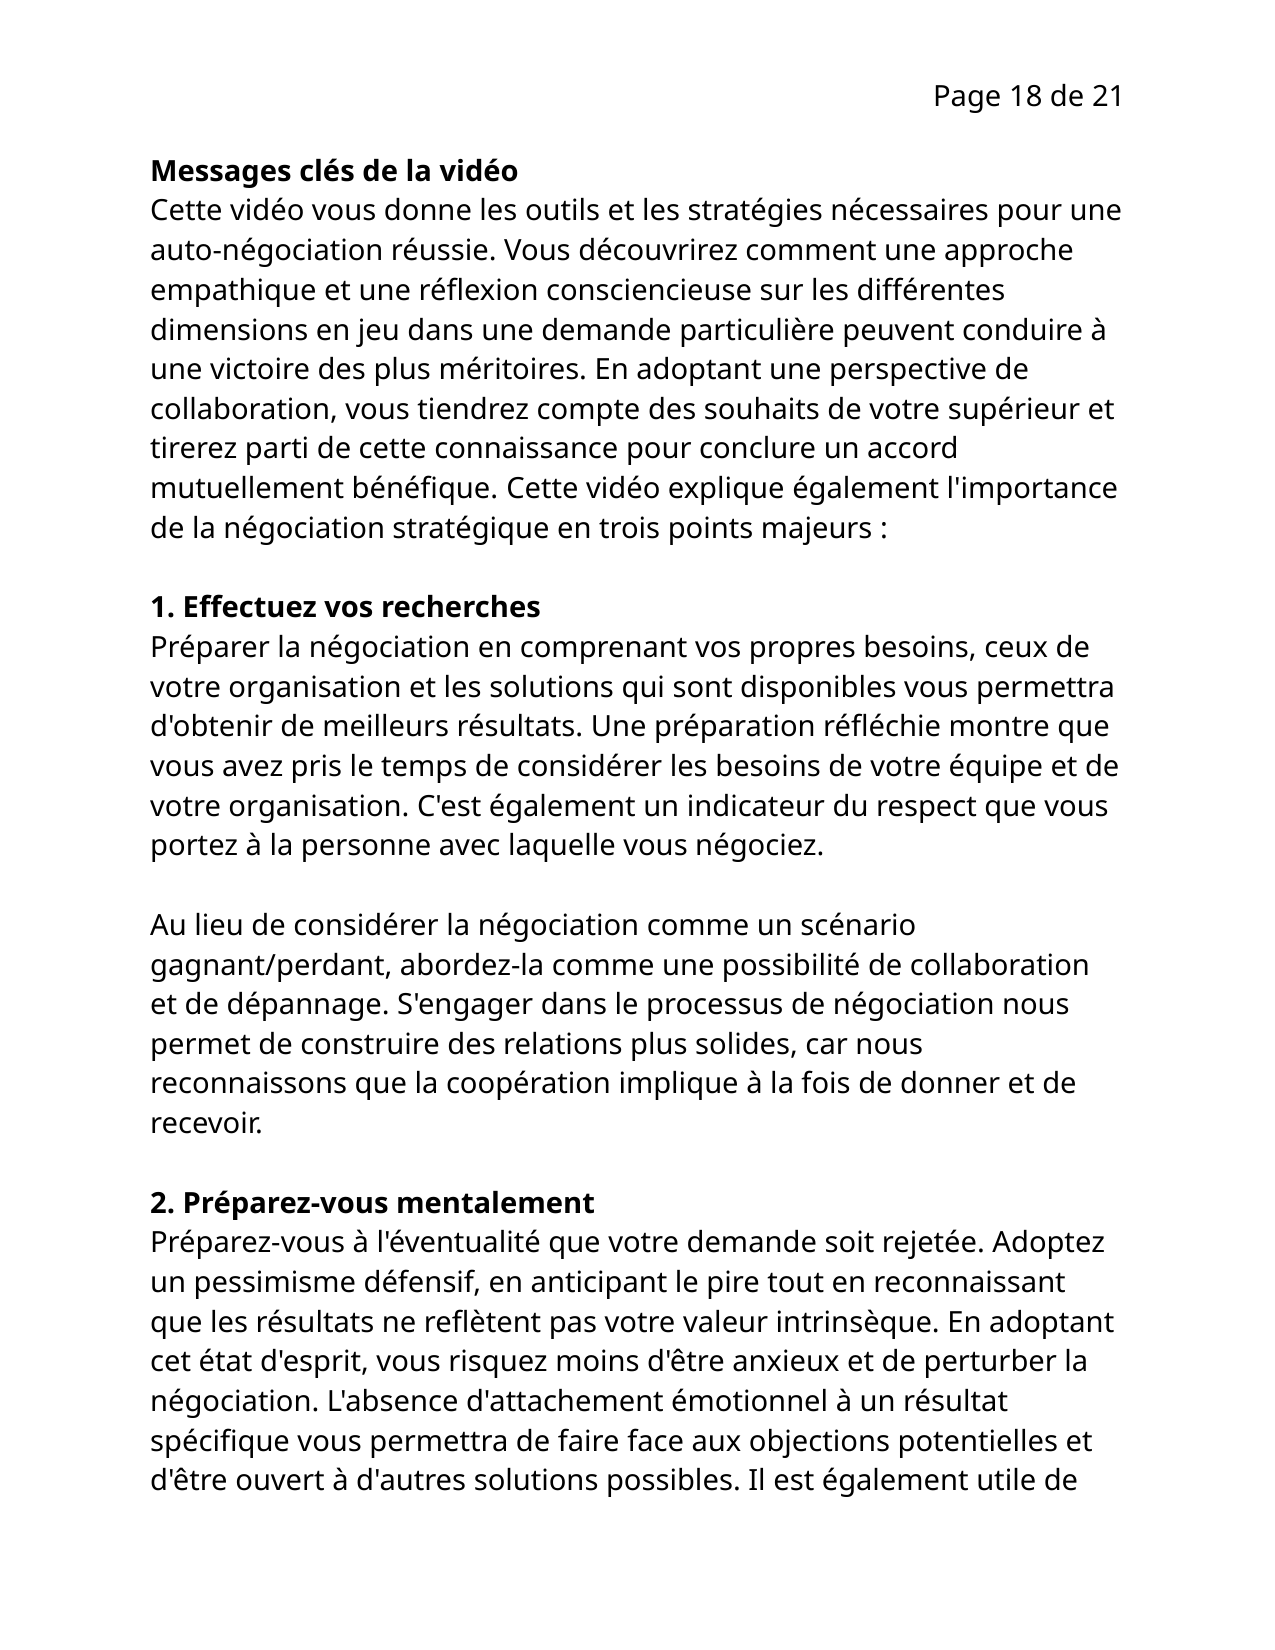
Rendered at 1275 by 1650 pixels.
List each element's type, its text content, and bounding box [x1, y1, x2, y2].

text Préparer la négociation en comprenant vos propres besoins, ceux de votre organisation et les solutions qui sont disponibles vous permettra d'obtenir de meilleurs résultats. Une préparation réfléchie montre que vous avez pris le temps de considérer les besoins de votre équipe et de votre organisation. C'est également un indicateur du respect que vous portez à la personne avec laquelle vous négociez. [150, 626, 1125, 864]
text 1. Effectuez vos recherches [150, 587, 1125, 626]
text Messages clés de la vidéo [150, 150, 1125, 190]
text Cette vidéo vous donne les outils et les stratégies nécessaires pour une auto-négociation réussie. Vous découvrirez comment une approche empathique et une réflexion consciencieuse sur les différentes dimensions en jeu dans une demande particulière peuvent conduire à une victoire des plus méritoires. En adoptant une perspective de collaboration, vous tiendrez compte des souhaits de votre supérieur et tirerez parti de cette connaissance pour conclure un accord mutuellement bénéfique. Cette vidéo explique également l'importance de la négociation stratégique en trois points majeurs : [150, 190, 1125, 547]
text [150, 1222, 1125, 1499]
text Au lieu de considérer la négociation comme un scénario gagnant/perdant, abordez-la comme une possibilité de collaboration et de dépannage. S'engager dans le processus de négociation nous permet de construire des relations plus solides, car nous reconnaissons que la coopération implique à la fois de donner et de recevoir. [150, 904, 1125, 1142]
text 2. Préparez-vous mentalement [150, 1182, 1125, 1222]
